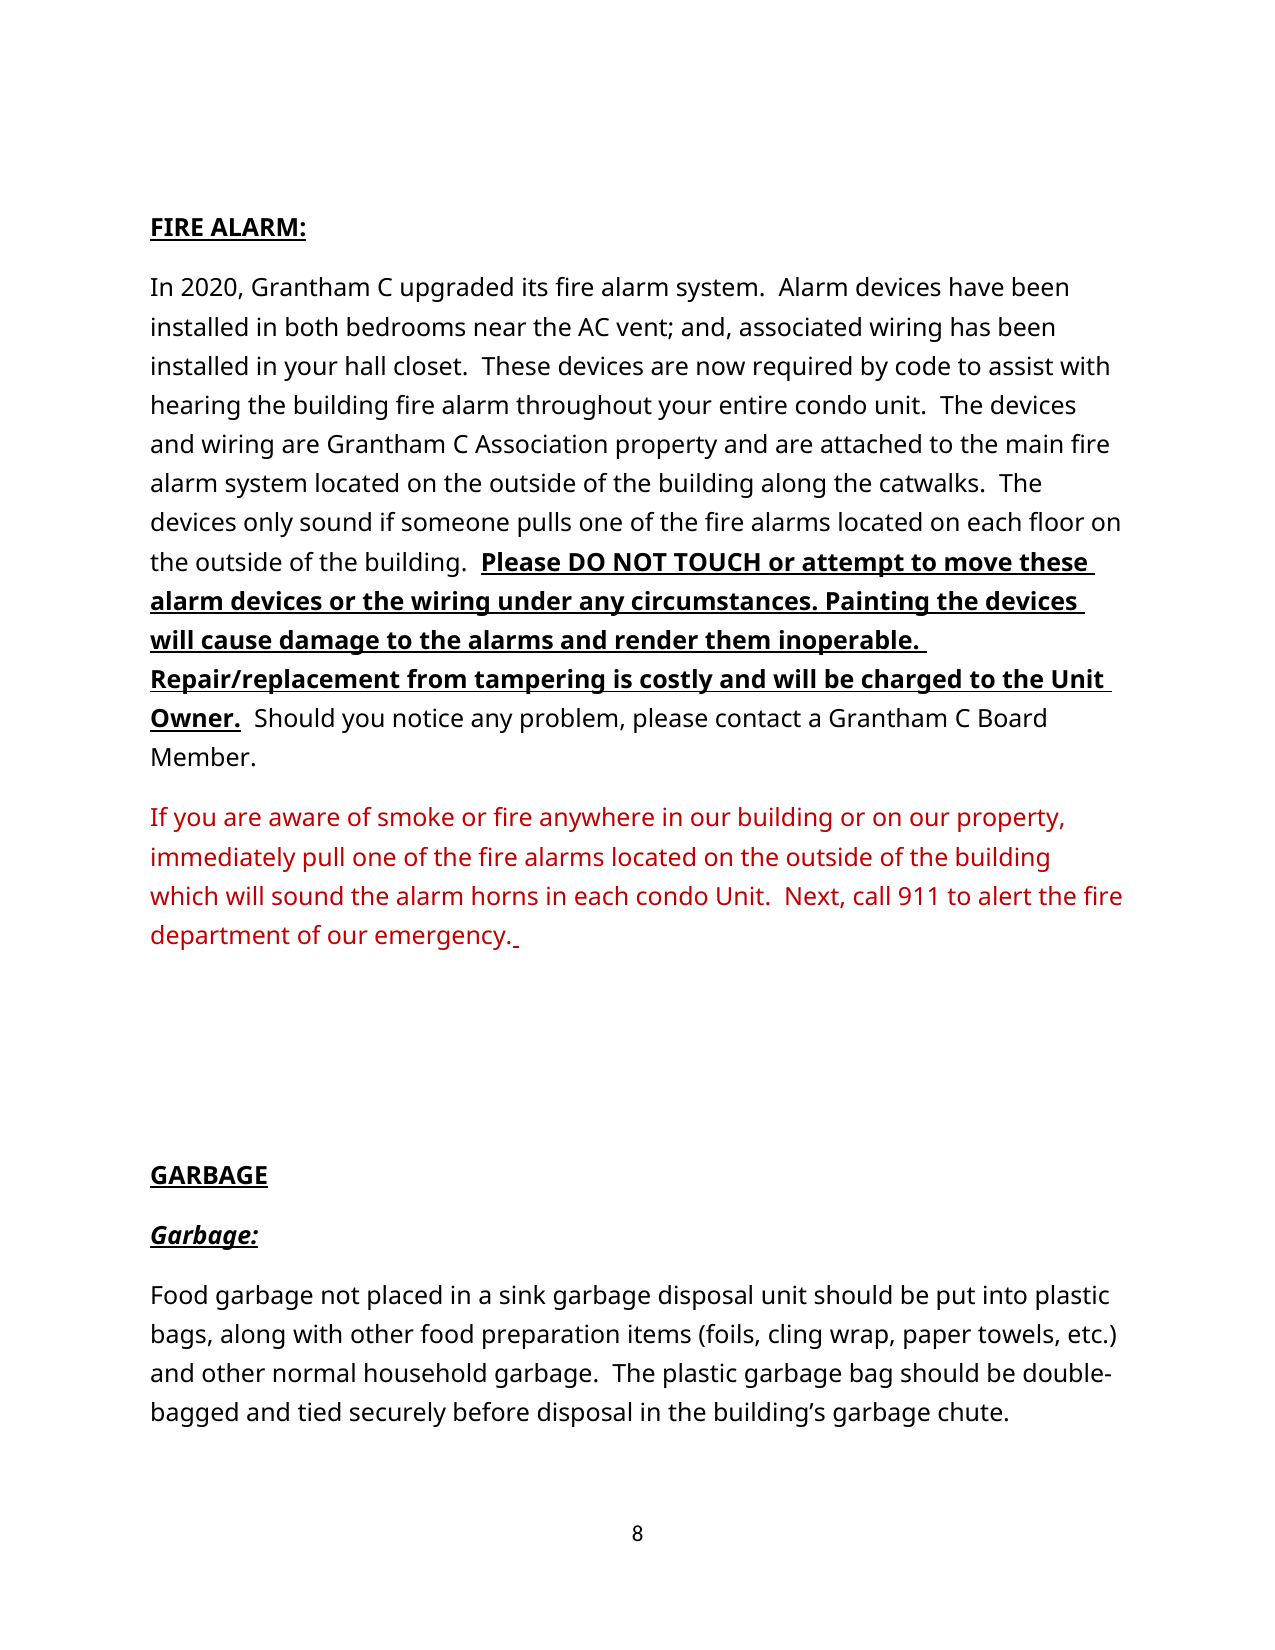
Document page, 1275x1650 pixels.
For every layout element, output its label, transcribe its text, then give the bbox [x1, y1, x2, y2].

text If you are aware of smoke or fire anywhere in our building or on our property, immediately pull one of the fire alarms located on the outside of the building which will sound the alarm horns in each condo Unit. Next, call 911 to alert the fire department of our emergency. [150, 800, 1125, 952]
text In 2020, Grantham C upgraded its fire alarm system. Alarm devices have been installed in both bedrooms near the AC vent; and, associated wiring has been installed in your hall closet. These devices are now required by code to assist with hearing the building fire alarm throughout your entire condo unit. The devices and wiring are Grantham C Association property and are attached to the main fire alarm system located on the outside of the building along the catwalks. The devices only sound if someone pulls one of the fire alarms located on each floor on the outside of the building. Please DO NOT TOUCH or attempt to move these alarm devices or the wiring under any circumstances. Painting the devices will cause damage to the alarms and render them inoperable. Repair/replacement from tampering is costly and will be charged to the Unit Owner. Should you notice any problem, please contact a Grantham C Board Member. [150, 270, 1125, 774]
text Garbage: [150, 1217, 1125, 1252]
text GARBAGE [150, 1157, 1125, 1192]
text FIRE ALARM: [150, 210, 1125, 244]
text Food garbage not placed in a sink garbage disposal unit should be put into plastic bags, along with other food preparation items (foils, cling wrap, paper towels, etc.) and other normal household garbage. The plastic garbage bag should be double-bagged and tied securely before disposal in the building’s garbage chute. [150, 1277, 1125, 1429]
